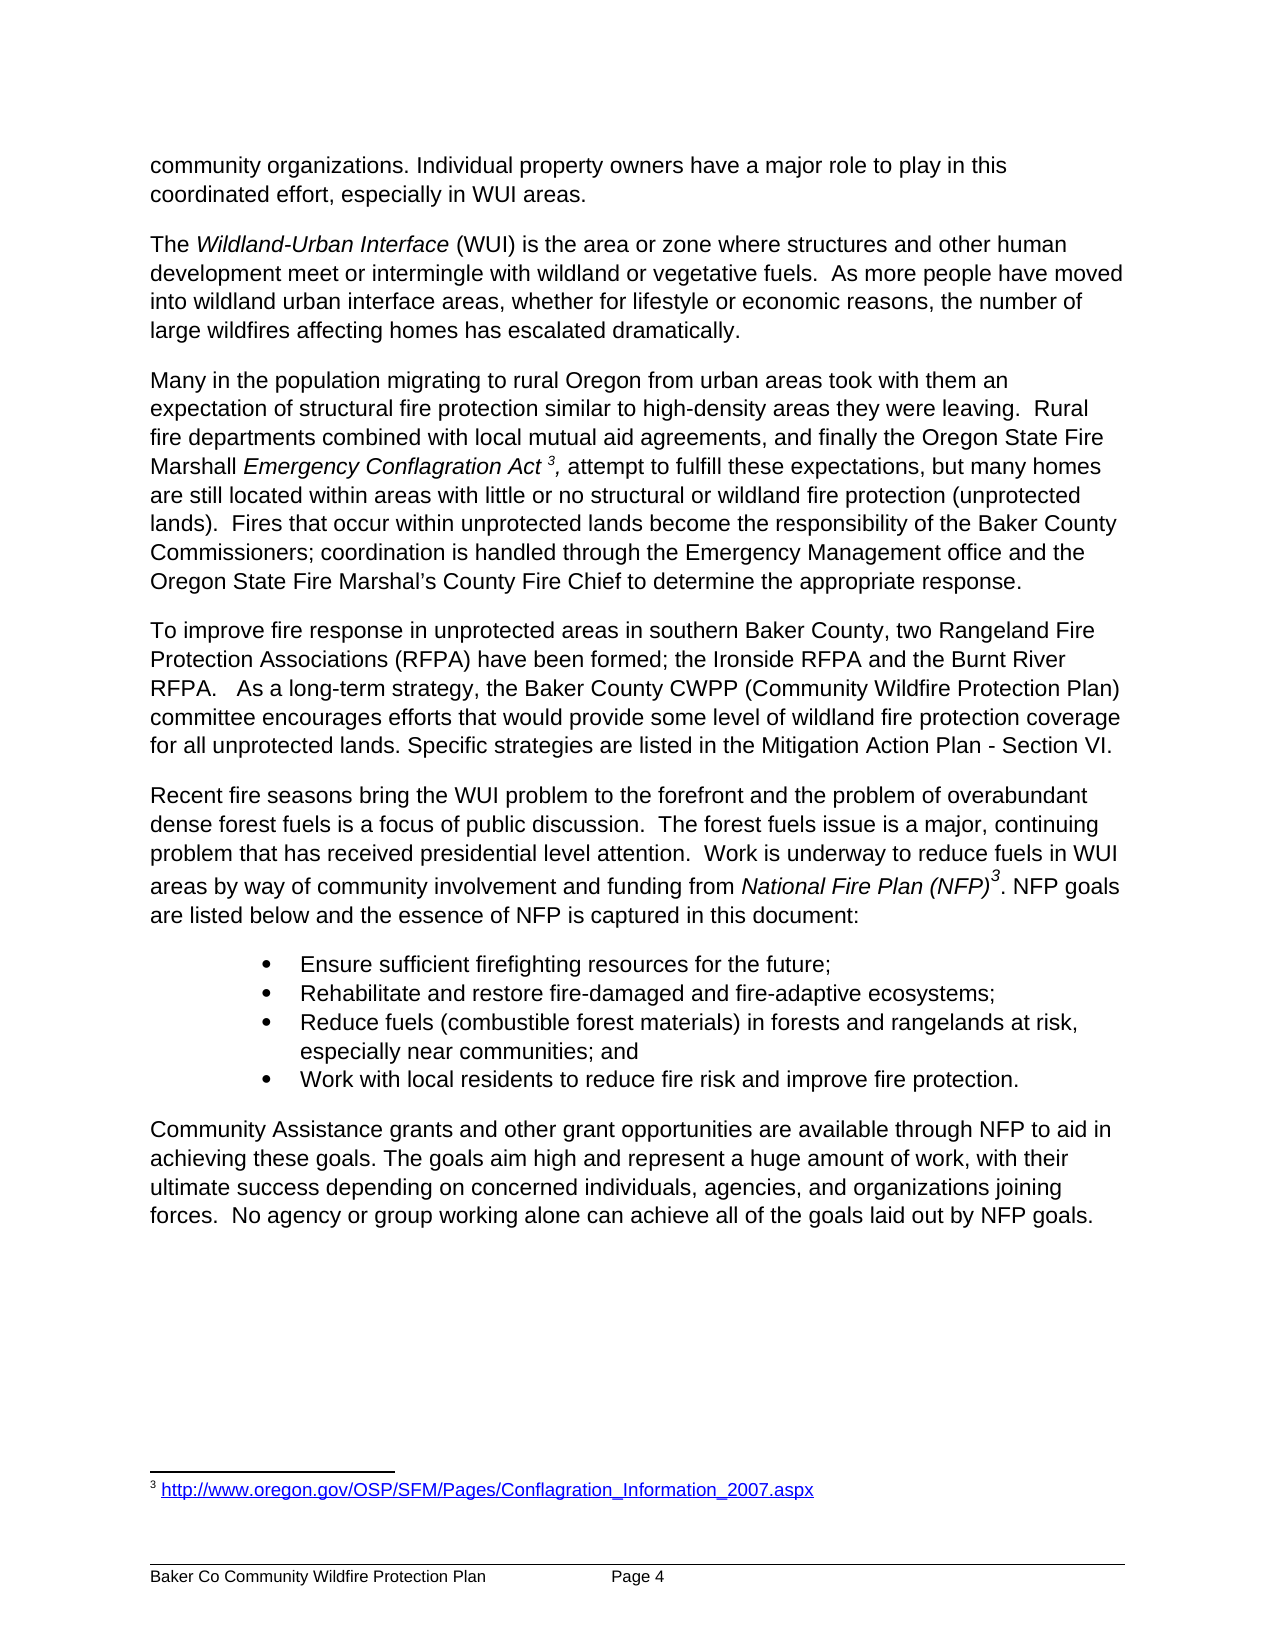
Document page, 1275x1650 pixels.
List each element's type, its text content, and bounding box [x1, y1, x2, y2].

text To improve fire response in unprotected areas in southern Baker County, two Rangeland Fire Protection Associations (RFPA) have been formed; the Ironside RFPA and the Burnt River RFPA. As a long-term strategy, the Baker County CWPP (Community Wildfire Protection Plan) committee encourages efforts that would provide some level of wildland fire protection coverage for all unprotected lands. Specific strategies are listed in the Mitigation Action Plan - Section VI. [150, 615, 1125, 759]
text Many in the population migrating to rural Oregon from urban areas took with them an expectation of structural fire protection similar to high-density areas they were leaving. Rural fire departments combined with local mutual aid agreements, and finally the Oregon State Fire Marshall Emergency Conflagration Act , attempt to fulfill these expectations, but many homes are still located within areas with little or no structural or wildland fire protection (unprotected lands). Fires that occur within unprotected lands become the responsibility of the Baker County Commissioners; coordination is handled through the Emergency Management office and the Oregon State Fire Marshal’s County Fire Chief to determine the appropriate response. [150, 364, 1125, 594]
list Rehabilitate and restore fire-damaged and fire-adaptive ecosystems; [262, 978, 1125, 1007]
list Reduce fuels (combustible forest materials) in forests and rangelands at risk, especially near communities; and [262, 1007, 1125, 1064]
text Recent fire seasons bring the WUI problem to the forefront and the problem of overabundant dense forest fuels is a focus of public discussion. The forest fuels issue is a major, continuing problem that has received presidential level attention. Work is underway to reduce fuels in WUI areas by way of community involvement and funding from National Fire Plan (NFP)3. NFP goals are listed below and the essence of NFP is captured in this document: [150, 779, 1125, 928]
list Work with local residents to reduce fire risk and improve fire protection. [262, 1064, 1125, 1093]
list Ensure sufficient firefighting resources for the future; [262, 949, 1125, 978]
text The Wildland-Urban Interface (WUI) is the area or zone where structures and other human development meet or intermingle with wildland or vegetative fuels. As more people have moved into wildland urban interface areas, whether for lifestyle or economic reasons, the number of large wildfires affecting homes has escalated dramatically. [150, 228, 1125, 343]
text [150, 150, 1125, 207]
text Community Assistance grants and other grant opportunities are available through NFP to aid in achieving these goals. The goals aim high and represent a huge amount of work, with their ultimate success depending on concerned individuals, agencies, and organizations joining forces. No agency or group working alone can achieve all of the goals laid out by NFP goals. [150, 1114, 1125, 1229]
